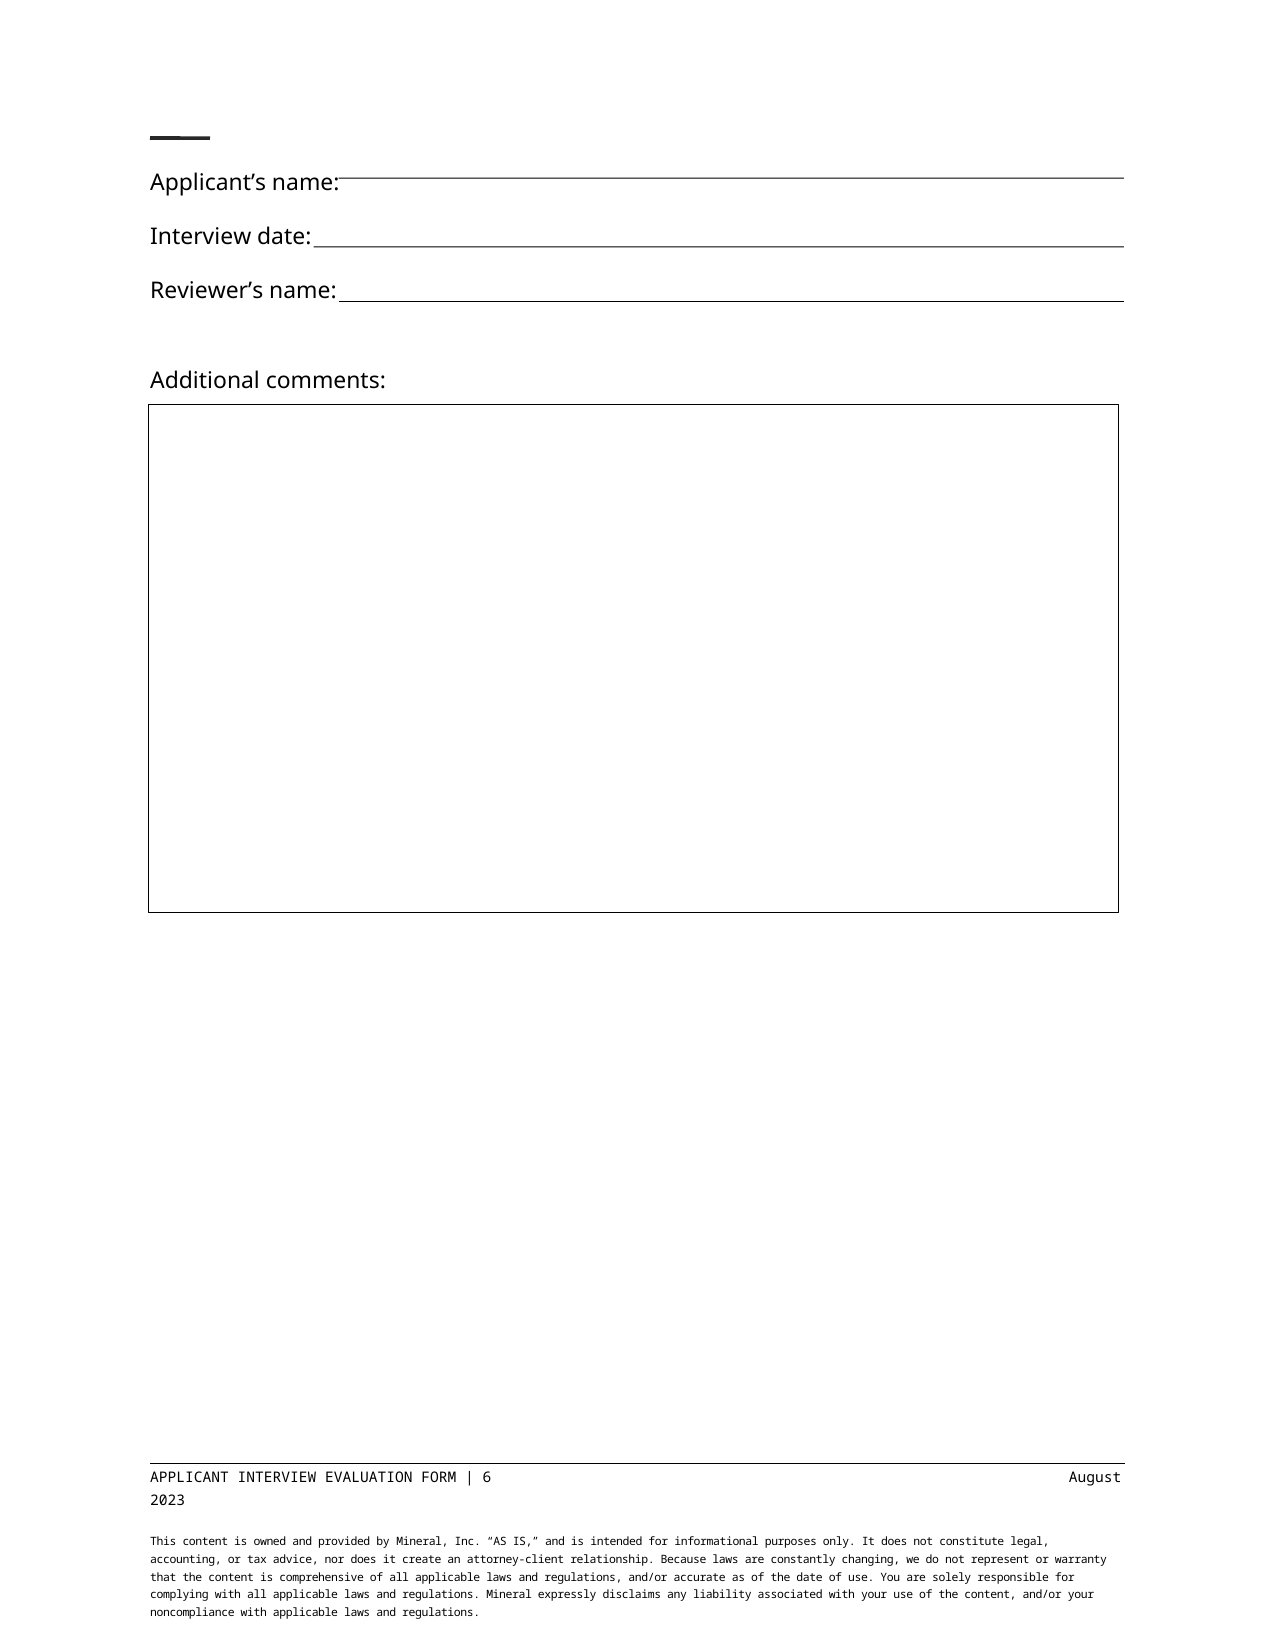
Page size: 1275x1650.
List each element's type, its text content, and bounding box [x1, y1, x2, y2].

text Interview date: [150, 220, 1125, 251]
text Reviewer’s name: [150, 274, 1125, 306]
text Applicant’s name: [150, 150, 1125, 197]
text Additional comments: [150, 364, 1125, 396]
